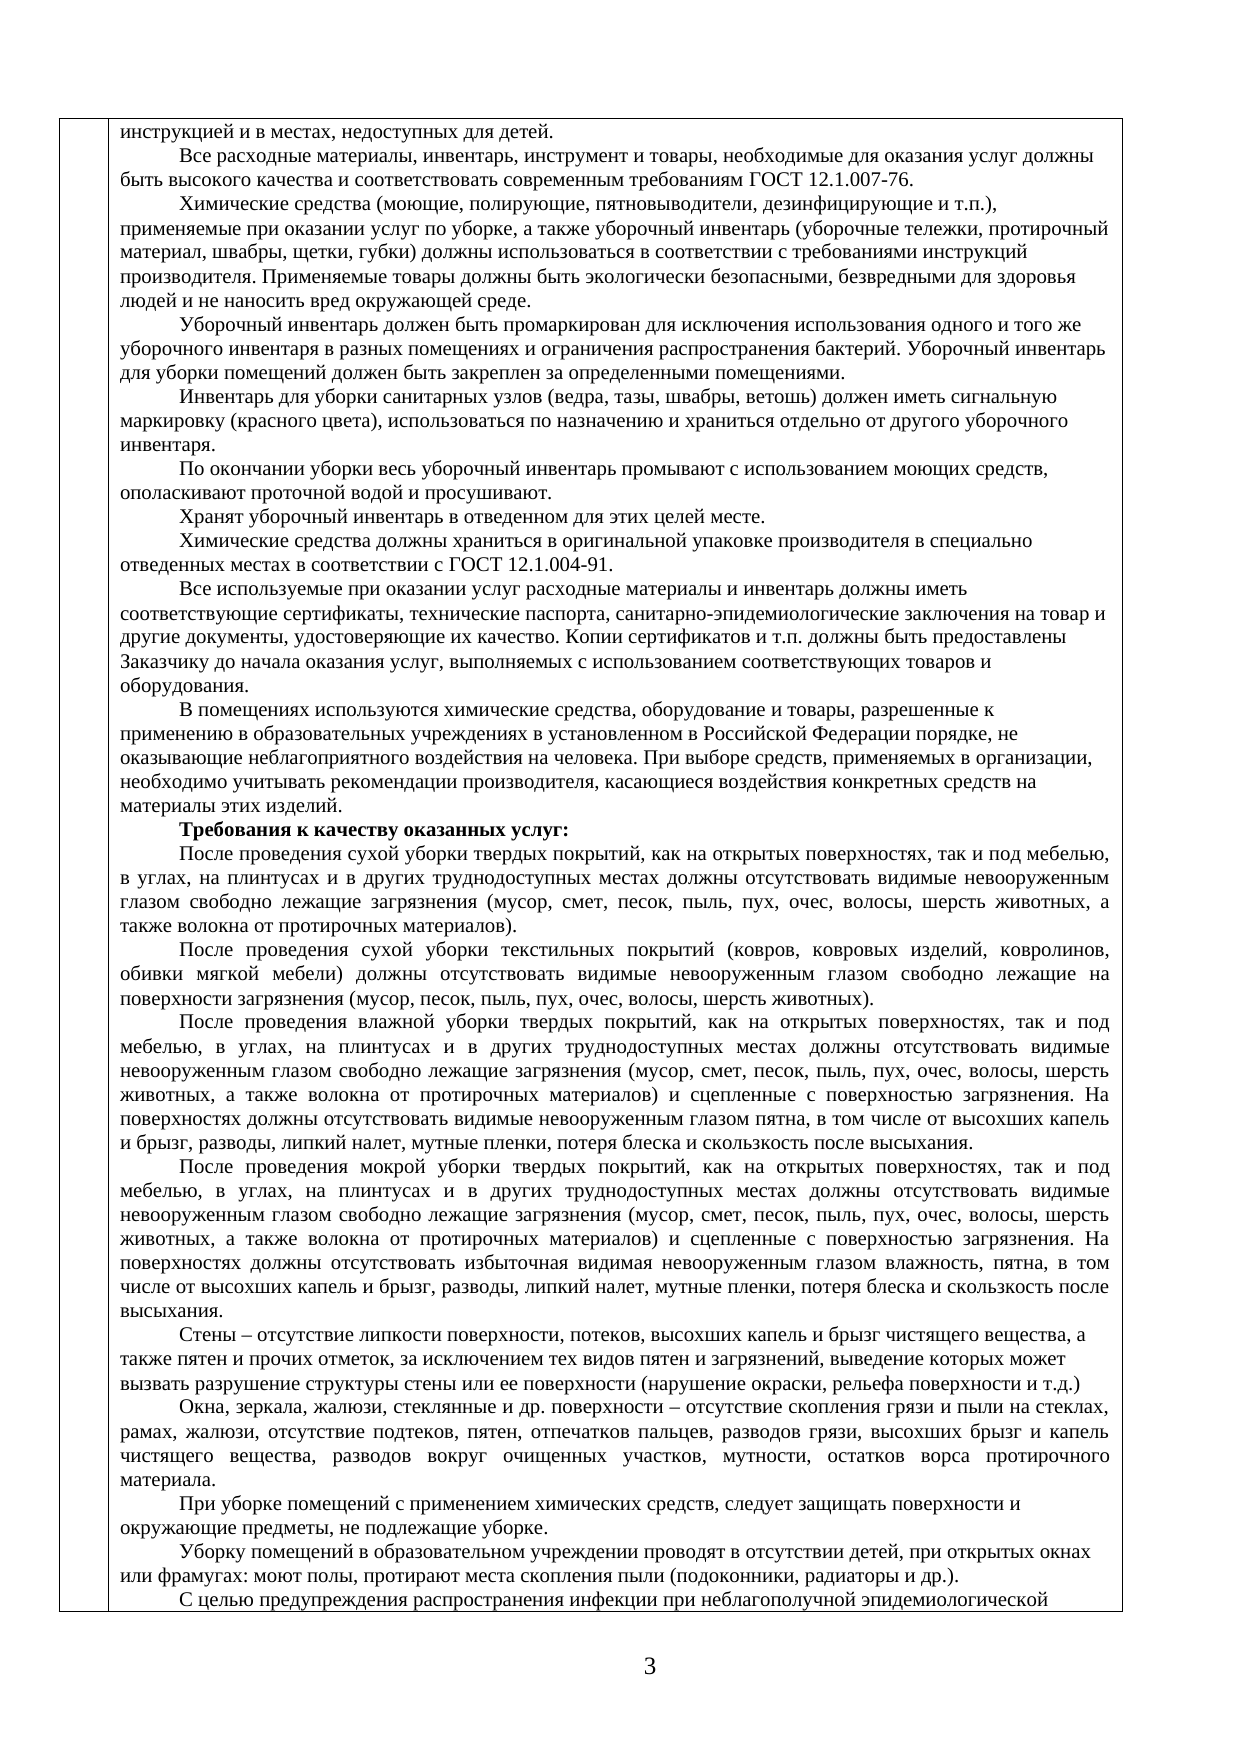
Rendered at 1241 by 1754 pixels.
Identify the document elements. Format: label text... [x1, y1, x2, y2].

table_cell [109, 119, 1122, 1611]
table_cell 2 [60, 119, 108, 1611]
